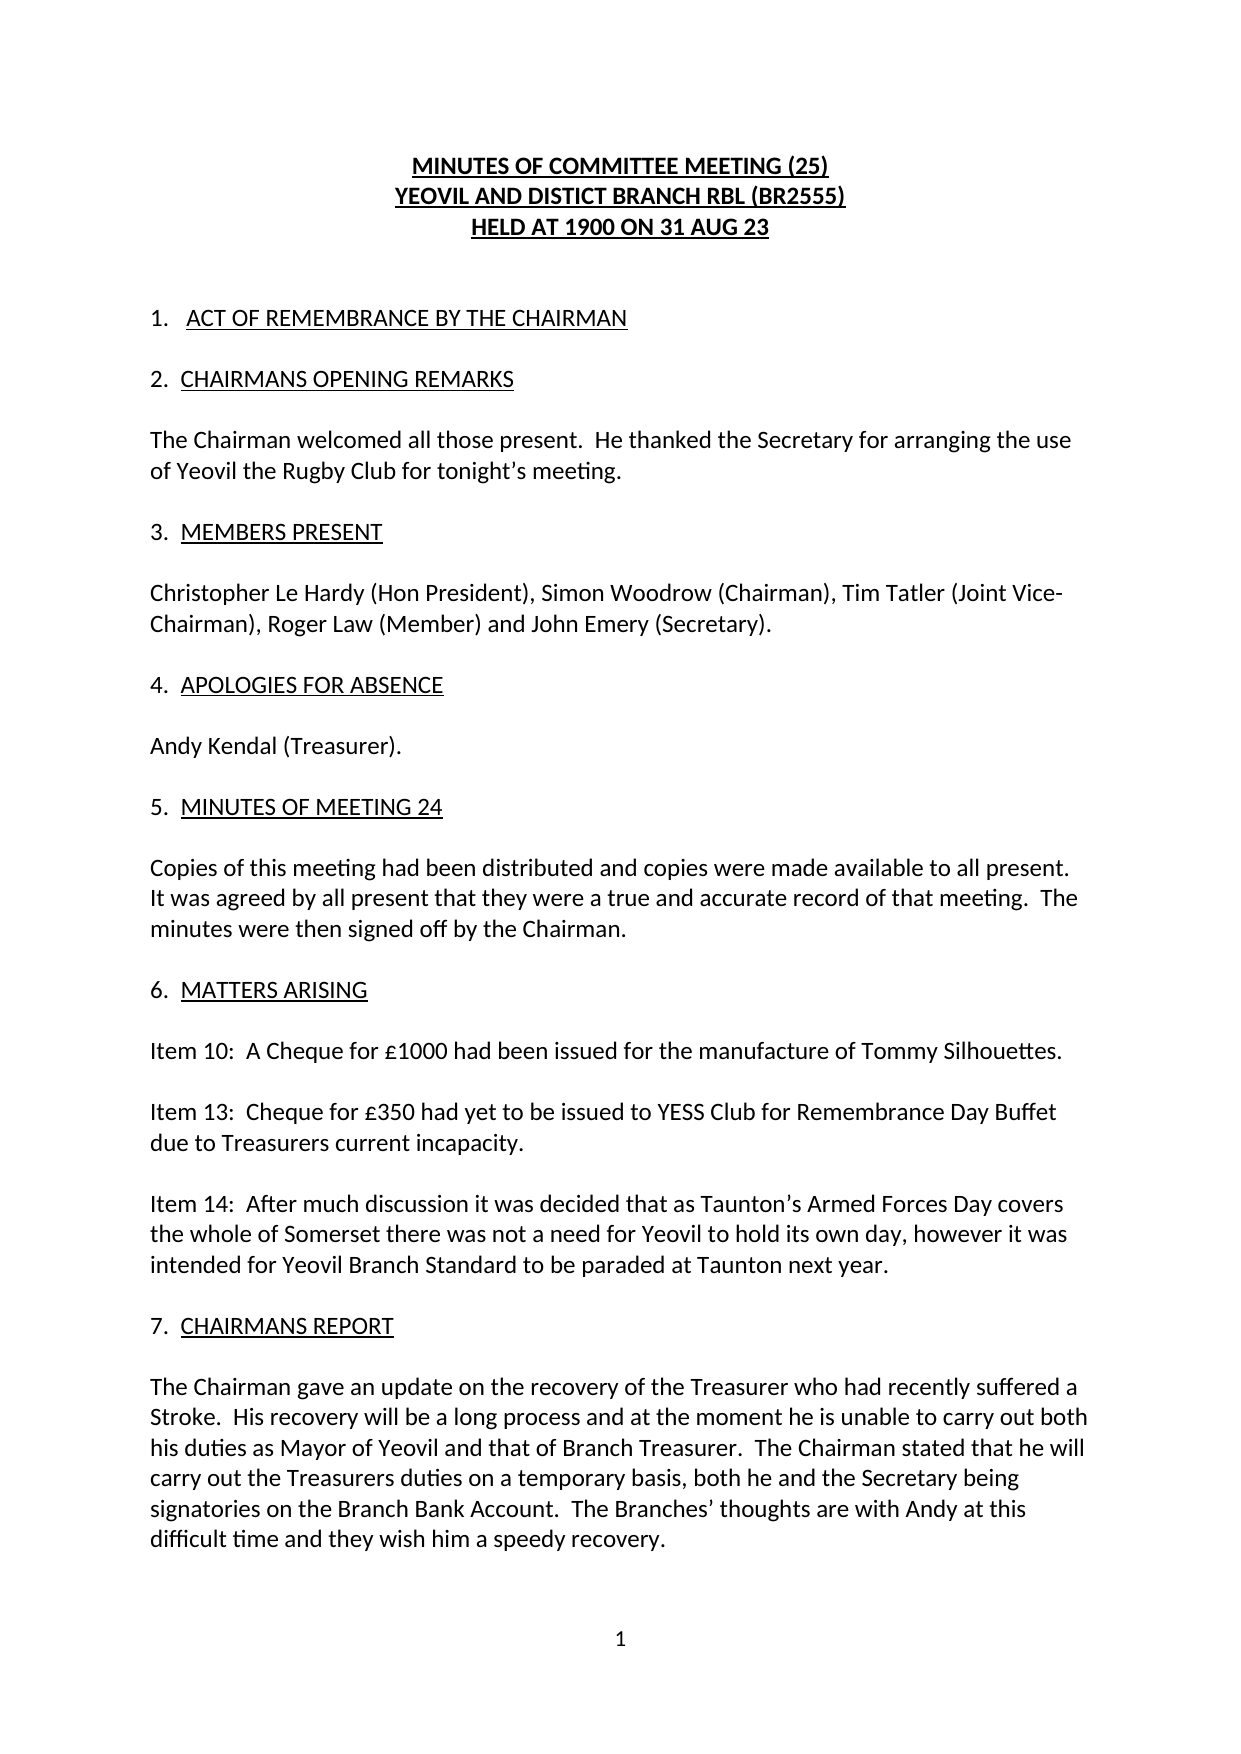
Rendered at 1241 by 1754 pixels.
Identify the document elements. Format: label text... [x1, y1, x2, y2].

text Item 10: A Cheque for £1000 had been issued for the manufacture of Tommy Silhouettes. [150, 1035, 1090, 1066]
text 2. CHAIRMANS OPENING REMARKS [150, 364, 1090, 394]
text 1. ACT OF REMEMBRANCE BY THE CHAIRMAN [150, 303, 1090, 333]
text YEOVIL AND DISTICT BRANCH RBL (BR2555) [150, 181, 1090, 211]
text Item 13: Cheque for £350 had yet to be issued to YESS Club for Remembrance Day Buffet due to Treasurers current incapacity. [150, 1096, 1090, 1157]
text 6. MATTERS ARISING [150, 974, 1090, 1004]
text MINUTES OF COMMITTEE MEETING (25) [150, 150, 1090, 181]
text 7. CHAIRMANS REPORT [150, 1310, 1090, 1340]
text Copies of this meeting had been distributed and copies were made available to all present. It was agreed by all present that they were a true and accurate record of that meeting. The minutes were then signed off by the Chairman. [150, 852, 1090, 943]
text 5. MINUTES OF MEETING 24 [150, 791, 1090, 821]
text The Chairman gave an update on the recovery of the Treasurer who had recently suffered a Stroke. His recovery will be a long process and at the moment he is unable to carry out both his duties as Mayor of Yeovil and that of Branch Treasurer. The Chairman stated that he will carry out the Treasurers duties on a temporary basis, both he and the Secretary being signatories on the Branch Bank Account. The Branches’ thoughts are with Andy at this difficult time and they wish him a speedy recovery. [150, 1371, 1090, 1554]
text The Chairman welcomed all those present. He thanked the Secretary for arranging the use of Yeovil the Rugby Club for tonight’s meeting. [150, 425, 1090, 486]
text 4. APOLOGIES FOR ABSENCE [150, 669, 1090, 699]
text 3. MEMBERS PRESENT [150, 516, 1090, 547]
text Item 14: After much discussion it was decided that as Taunton’s Armed Forces Day covers the whole of Somerset there was not a need for Yeovil to hold its own day, however it was intended for Yeovil Branch Standard to be paraded at Taunton next year. [150, 1188, 1090, 1279]
text Andy Kendal (Treasurer). [150, 730, 1090, 760]
text Christopher Le Hardy (Hon President), Simon Woodrow (Chairman), Tim Tatler (Joint Vice-Chairman), Roger Law (Member) and John Emery (Secretary). [150, 577, 1090, 638]
text HELD AT 1900 ON 31 AUG 23 [150, 211, 1090, 242]
